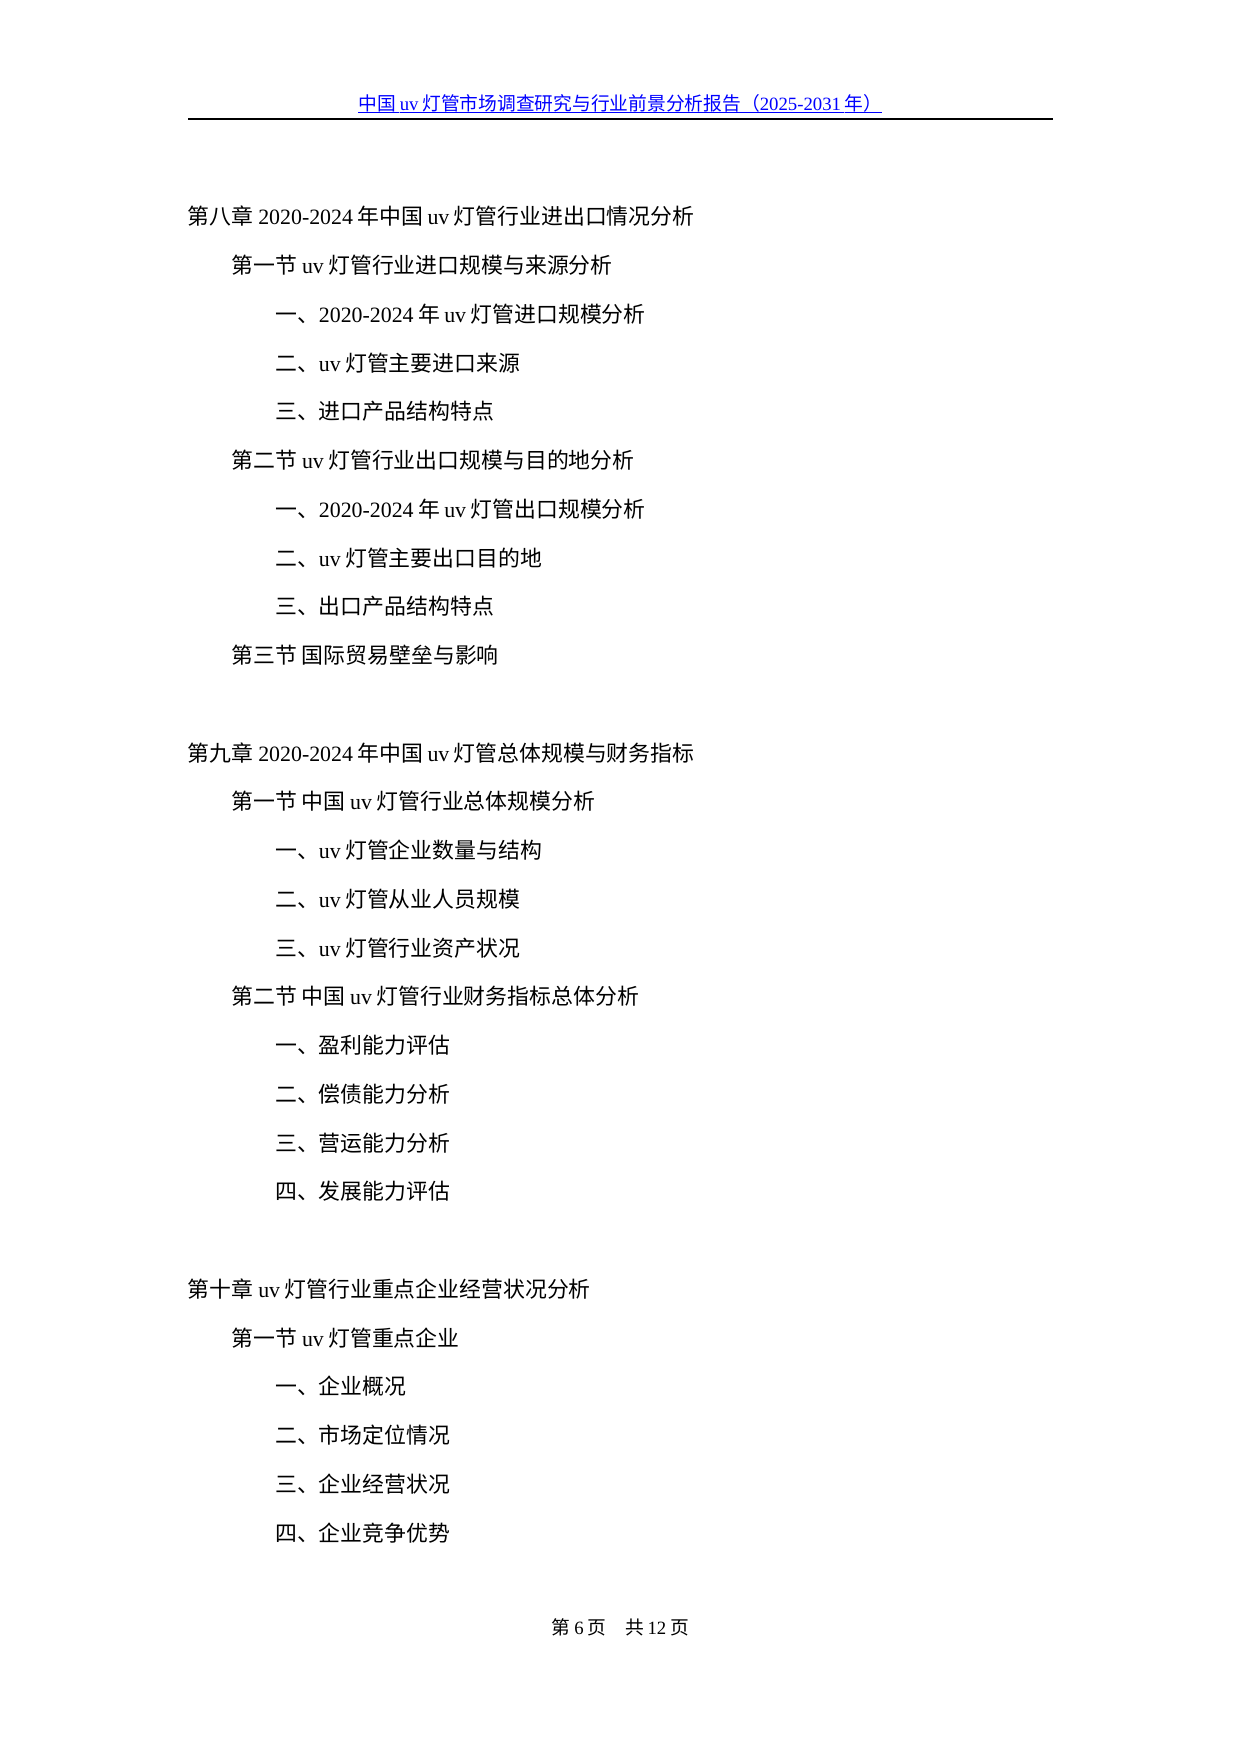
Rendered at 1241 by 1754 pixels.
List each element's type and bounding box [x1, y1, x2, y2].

text [187, 150, 1053, 1548]
